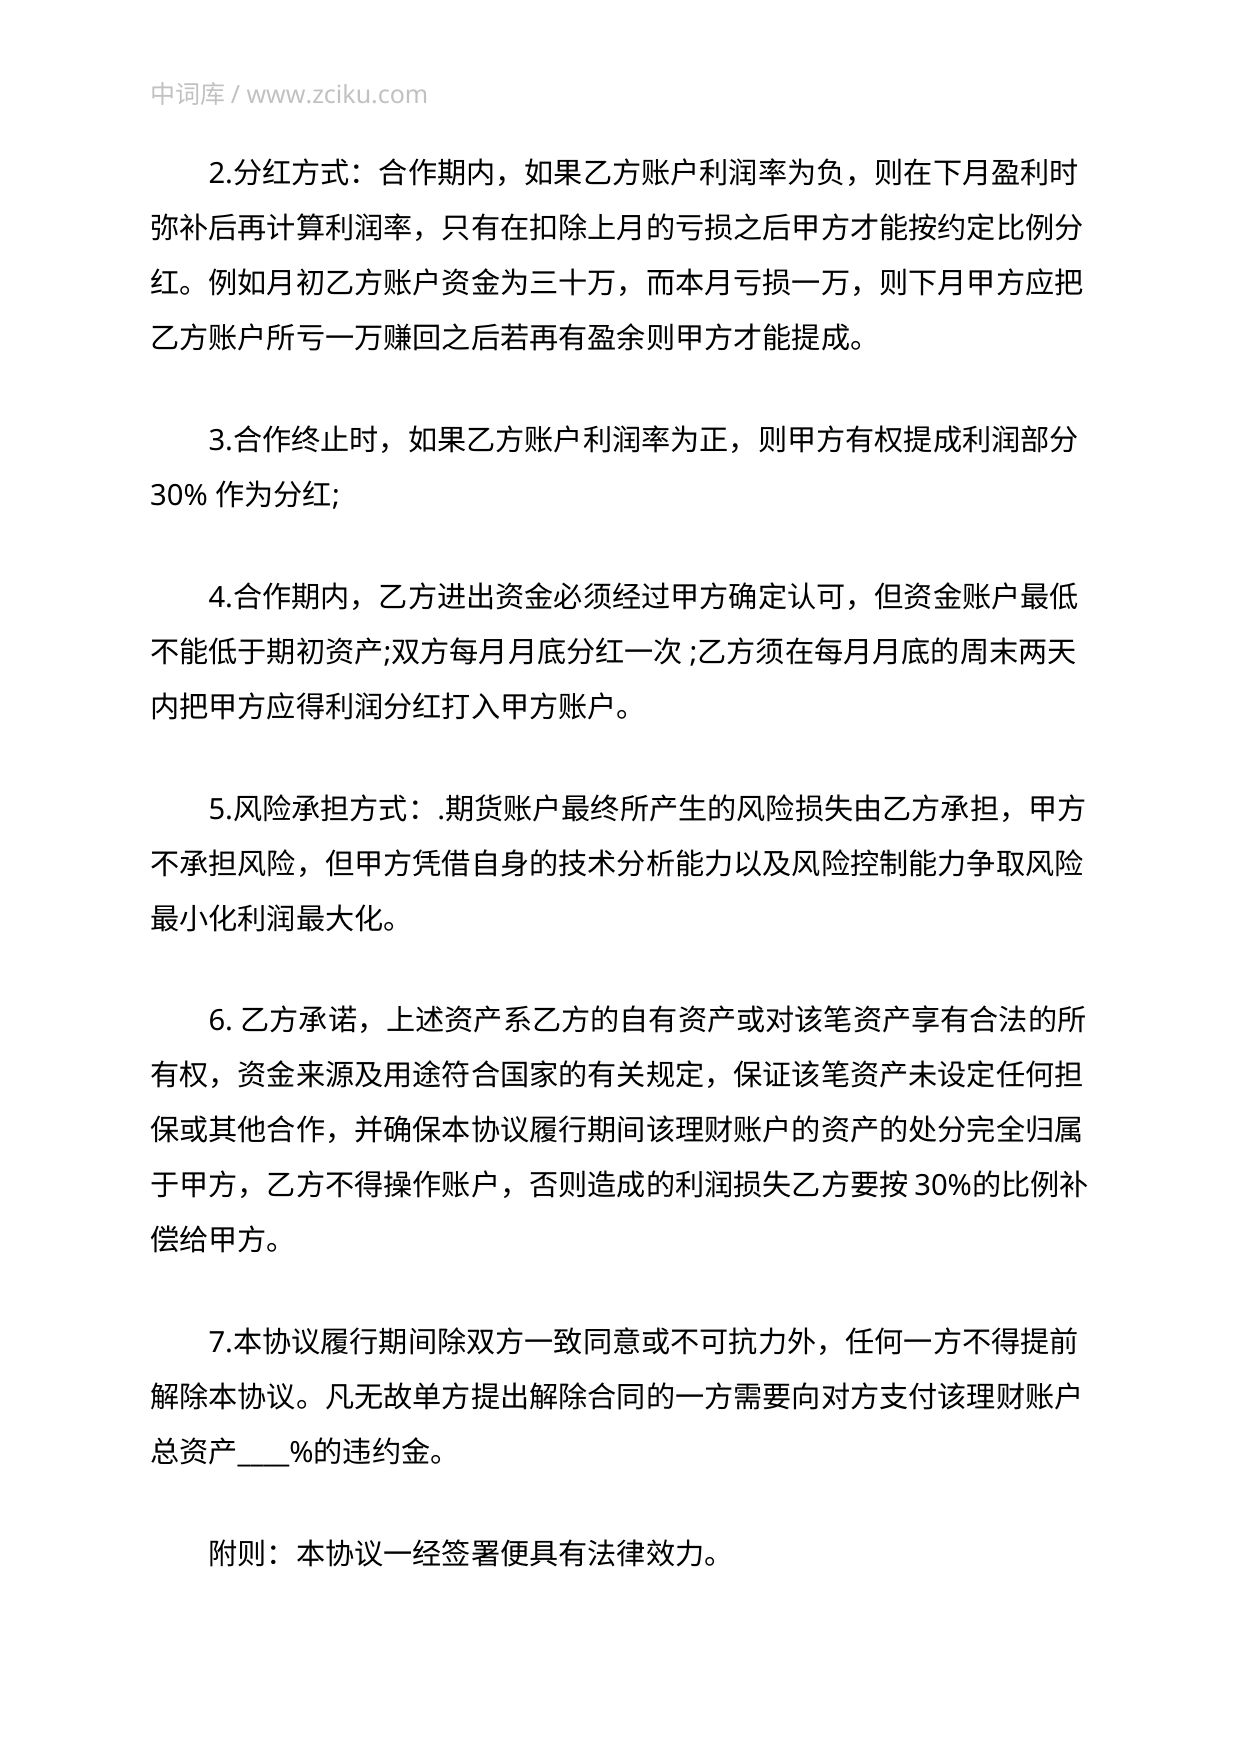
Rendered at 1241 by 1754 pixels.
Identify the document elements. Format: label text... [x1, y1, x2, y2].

text 2.分红方式：合作期内，如果乙方账户利润率为负，则在下月盈利时弥补后再计算利润率，只有在扣除上月的亏损之后甲方才能按约定比例分红。例如月初乙方账户资金为三十万，而本月亏损一万，则下月甲方应把乙方账户所亏一万赚回之后若再有盈余则甲方才能提成。 [150, 150, 1090, 357]
text 6. 乙方承诺，上述资产系乙方的自有资产或对该笔资产享有合法的所有权，资金来源及用途符合国家的有关规定，保证该笔资产未设定任何担保或其他合作，并确保本协议履行期间该理财账户的资产的处分完全归属于甲方，乙方不得操作账户，否则造成的利润损失乙方要按30%的比例补偿给甲方。 [150, 997, 1090, 1259]
text 附则：本协议一经签署便具有法律效力。 [150, 1530, 1090, 1573]
text 5.风险承担方式：.期货账户最终所产生的风险损失由乙方承担，甲方不承担风险，但甲方凭借自身的技术分析能力以及风险控制能力争取风险最小化利润最大化。 [150, 785, 1090, 937]
text 3.合作终止时，如果乙方账户利润率为正，则甲方有权提成利润部分 30% 作为分红; [150, 417, 1090, 514]
text 7.本协议履行期间除双方一致同意或不可抗力外，任何一方不得提前解除本协议。凡无故单方提出解除合同的一方需要向对方支付该理财账户总资产____%的违约金。 [150, 1318, 1090, 1471]
text 4.合作期内，乙方进出资金必须经过甲方确定认可，但资金账户最低不能低于期初资产;双方每月月底分红一次 ;乙方须在每月月底的周末两天内把甲方应得利润分红打入甲方账户。 [150, 573, 1090, 726]
